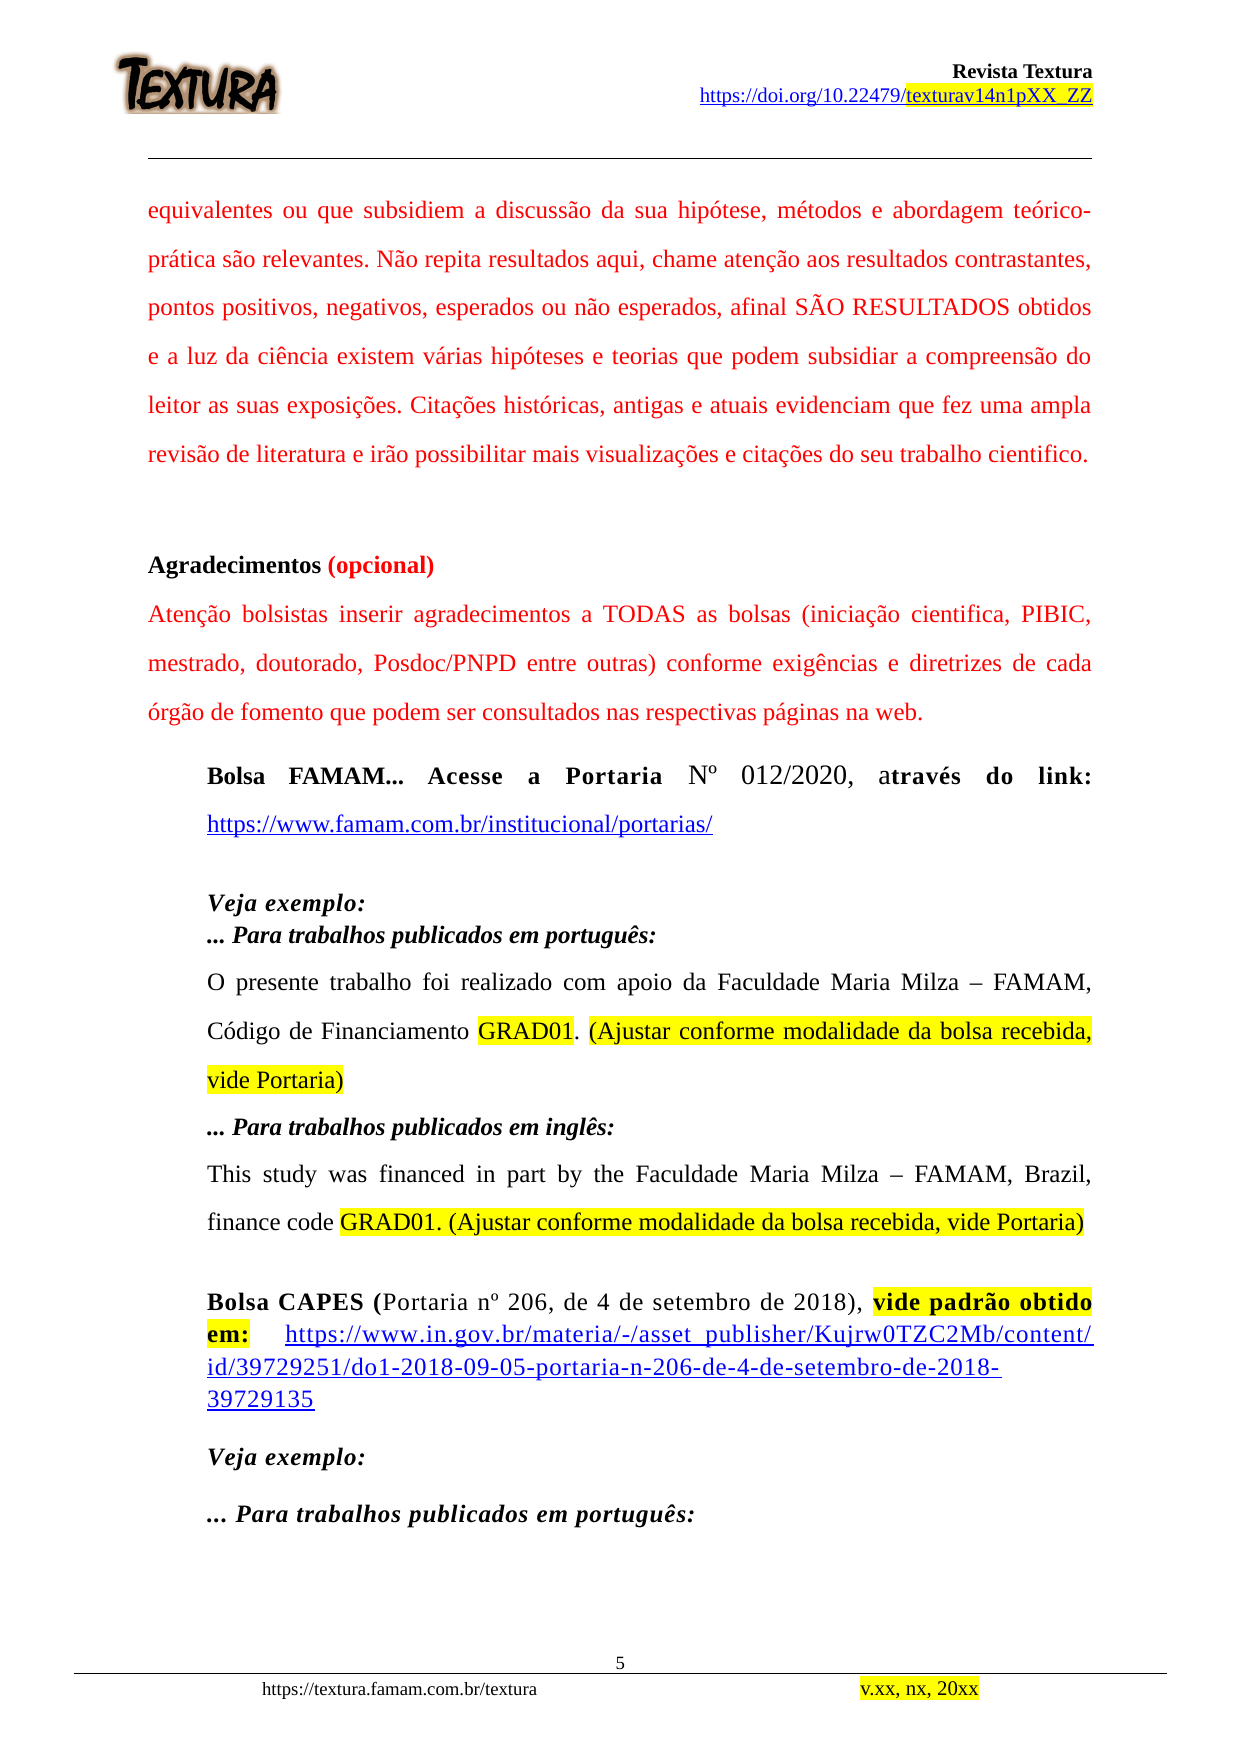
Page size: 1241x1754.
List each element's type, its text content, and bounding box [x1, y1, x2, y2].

text Veja exemplo: [207, 1440, 1092, 1472]
text Veja exemplo: [207, 886, 1092, 919]
text This study was financed in part by the Faculdade Maria Milza – FAMAM, Brazil, finance code GRAD01. (Ajustar conforme modalidade da bolsa recebida, vide Portaria) [207, 1157, 1092, 1238]
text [148, 193, 1092, 469]
text Bolsa FAMAM... Acesse a Portaria Nº 012/2020, através do link: https://www.famam.com.br/institucional/portarias/ [207, 758, 1092, 839]
text Atenção bolsistas inserir agradecimentos a TODAS as bolsas (iniciação cientifica, PIBIC, mestrado, doutorado, Posdoc/PNPD entre outras) conforme exigências e diretrizes de cada órgão de fomento que podem ser consultados nas respectivas páginas na web. [148, 597, 1092, 727]
text Agradecimentos (opcional) [148, 549, 1092, 581]
text ... Para trabalhos publicados em português: [207, 919, 1092, 951]
text Bolsa CAPES (Portaria nº 206, de 4 de setembro de 2018), vide padrão obtido em: https://www.in.gov.br/materia/-/asset_publisher/Kujrw0TZC2Mb/content/id/39729251/do1-2018-09-05-portaria-n-206-de-4-de-setembro-de-2018-39729135 [207, 1285, 1092, 1415]
text ... Para trabalhos publicados em português: [207, 1497, 1092, 1530]
text O presente trabalho foi realizado com apoio da Faculdade Maria Milza – FAMAM, Código de Financiamento GRAD01. (Ajustar conforme modalidade da bolsa recebida, vide Portaria) [207, 966, 1092, 1096]
text ... Para trabalhos publicados em inglês: [207, 1110, 1092, 1142]
picture [105, 46, 290, 114]
